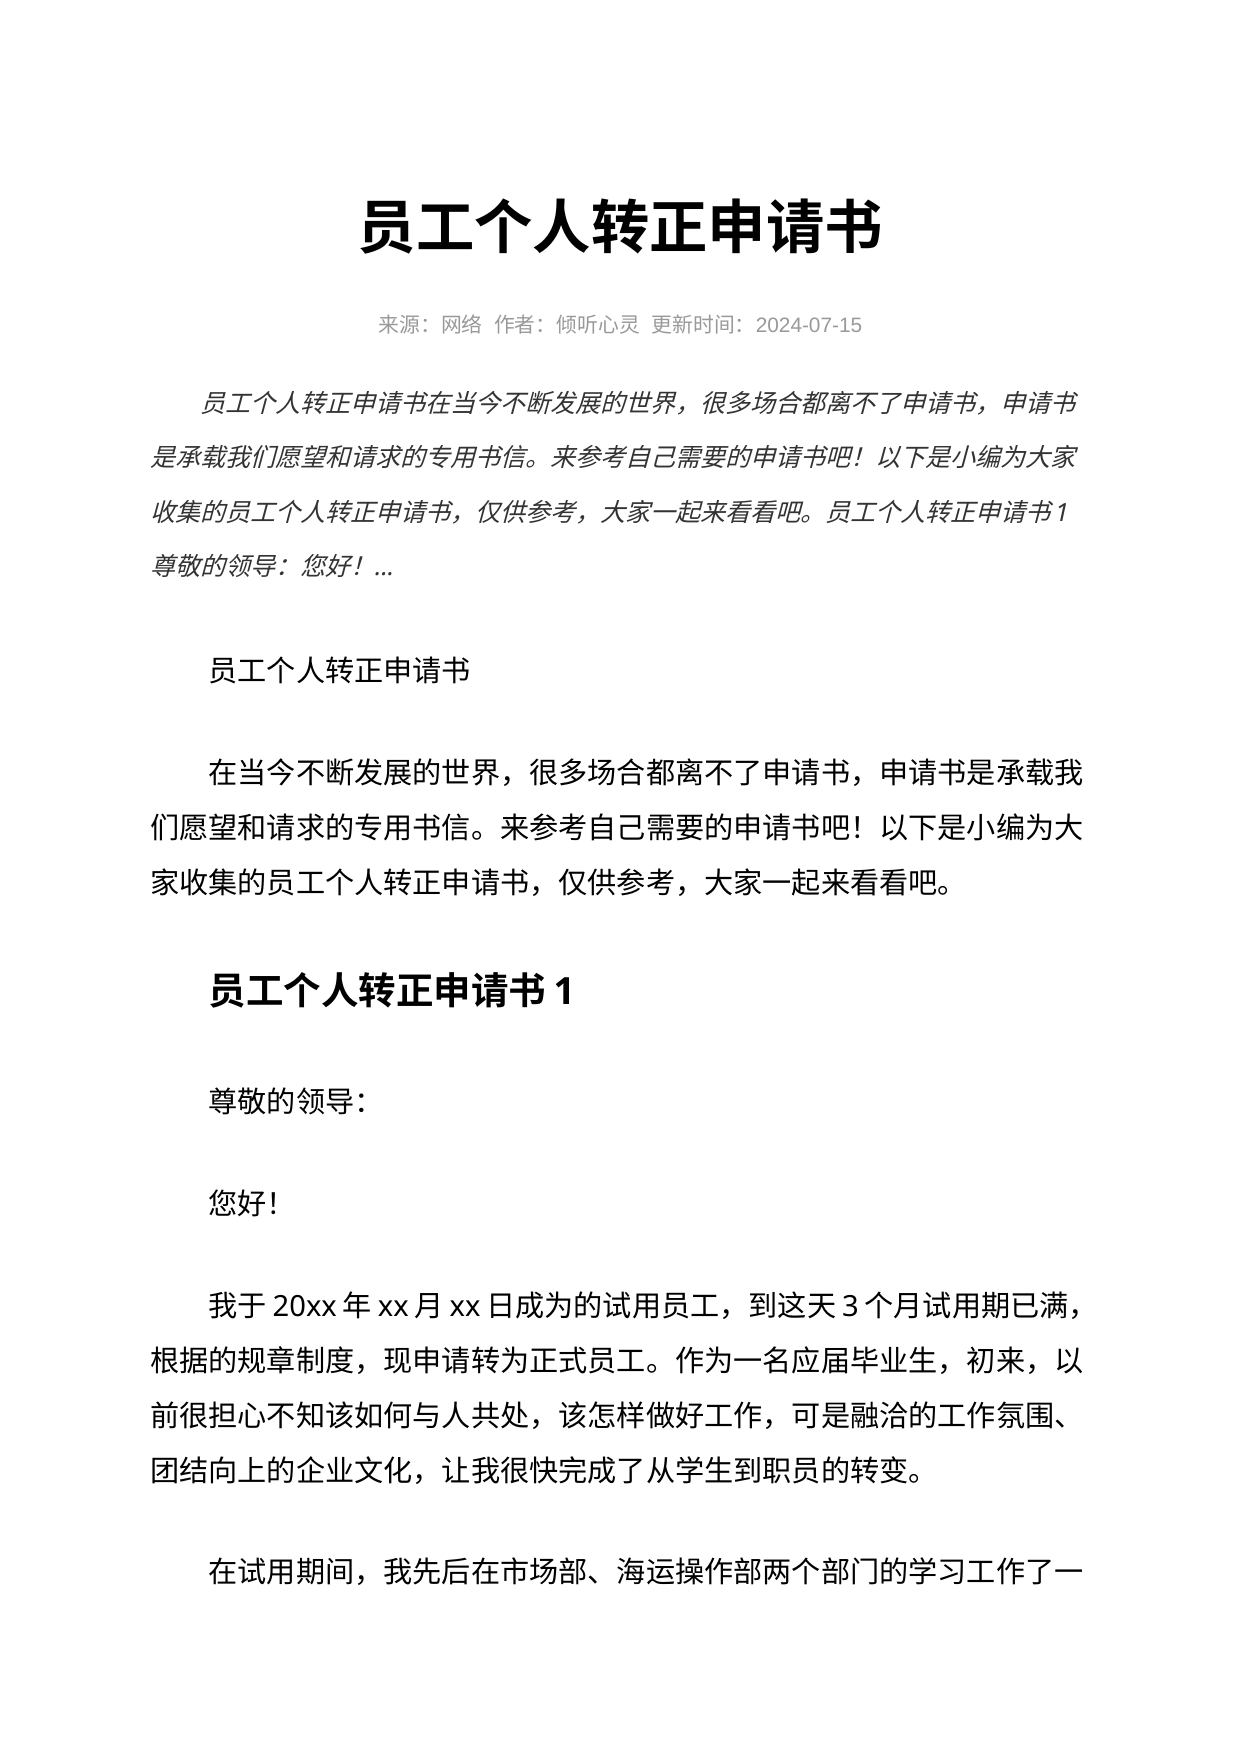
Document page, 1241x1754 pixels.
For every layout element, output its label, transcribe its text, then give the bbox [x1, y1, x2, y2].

text 员工个人转正申请书 [150, 648, 1090, 690]
text 员工个人转正申请书1 [150, 961, 1090, 1016]
text 您好！ [150, 1181, 1090, 1223]
text 尊敬的领导： [150, 1079, 1090, 1121]
text 我于20xx年xx月xx日成为的试用员工，到这天3个月试用期已满，根据的规章制度，现申请转为正式员工。作为一名应届毕业生，初来，以前很担心不知该如何与人共处，该怎样做好工作，可是融洽的工作氛围、团结向上的企业文化，让我很快完成了从学生到职员的转变。 [150, 1282, 1090, 1489]
subtitle 员工个人转正申请书 [150, 181, 1090, 266]
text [150, 1549, 1090, 1591]
text 在当今不断发展的世界，很多场合都离不了申请书，申请书是承载我们愿望和请求的专用书信。来参考自己需要的申请书吧！以下是小编为大家收集的员工个人转正申请书，仅供参考，大家一起来看看吧。 [150, 749, 1090, 902]
text 来源：网络 作者：倾听心灵 更新时间：2024-07-15 [150, 313, 1090, 337]
text 员工个人转正申请书在当今不断发展的世界，很多场合都离不了申请书，申请书是承载我们愿望和请求的专用书信。来参考自己需要的申请书吧！以下是小编为大家收集的员工个人转正申请书，仅供参考，大家一起来看看吧。员工个人转正申请书1尊敬的领导：您好！... [150, 383, 1090, 583]
